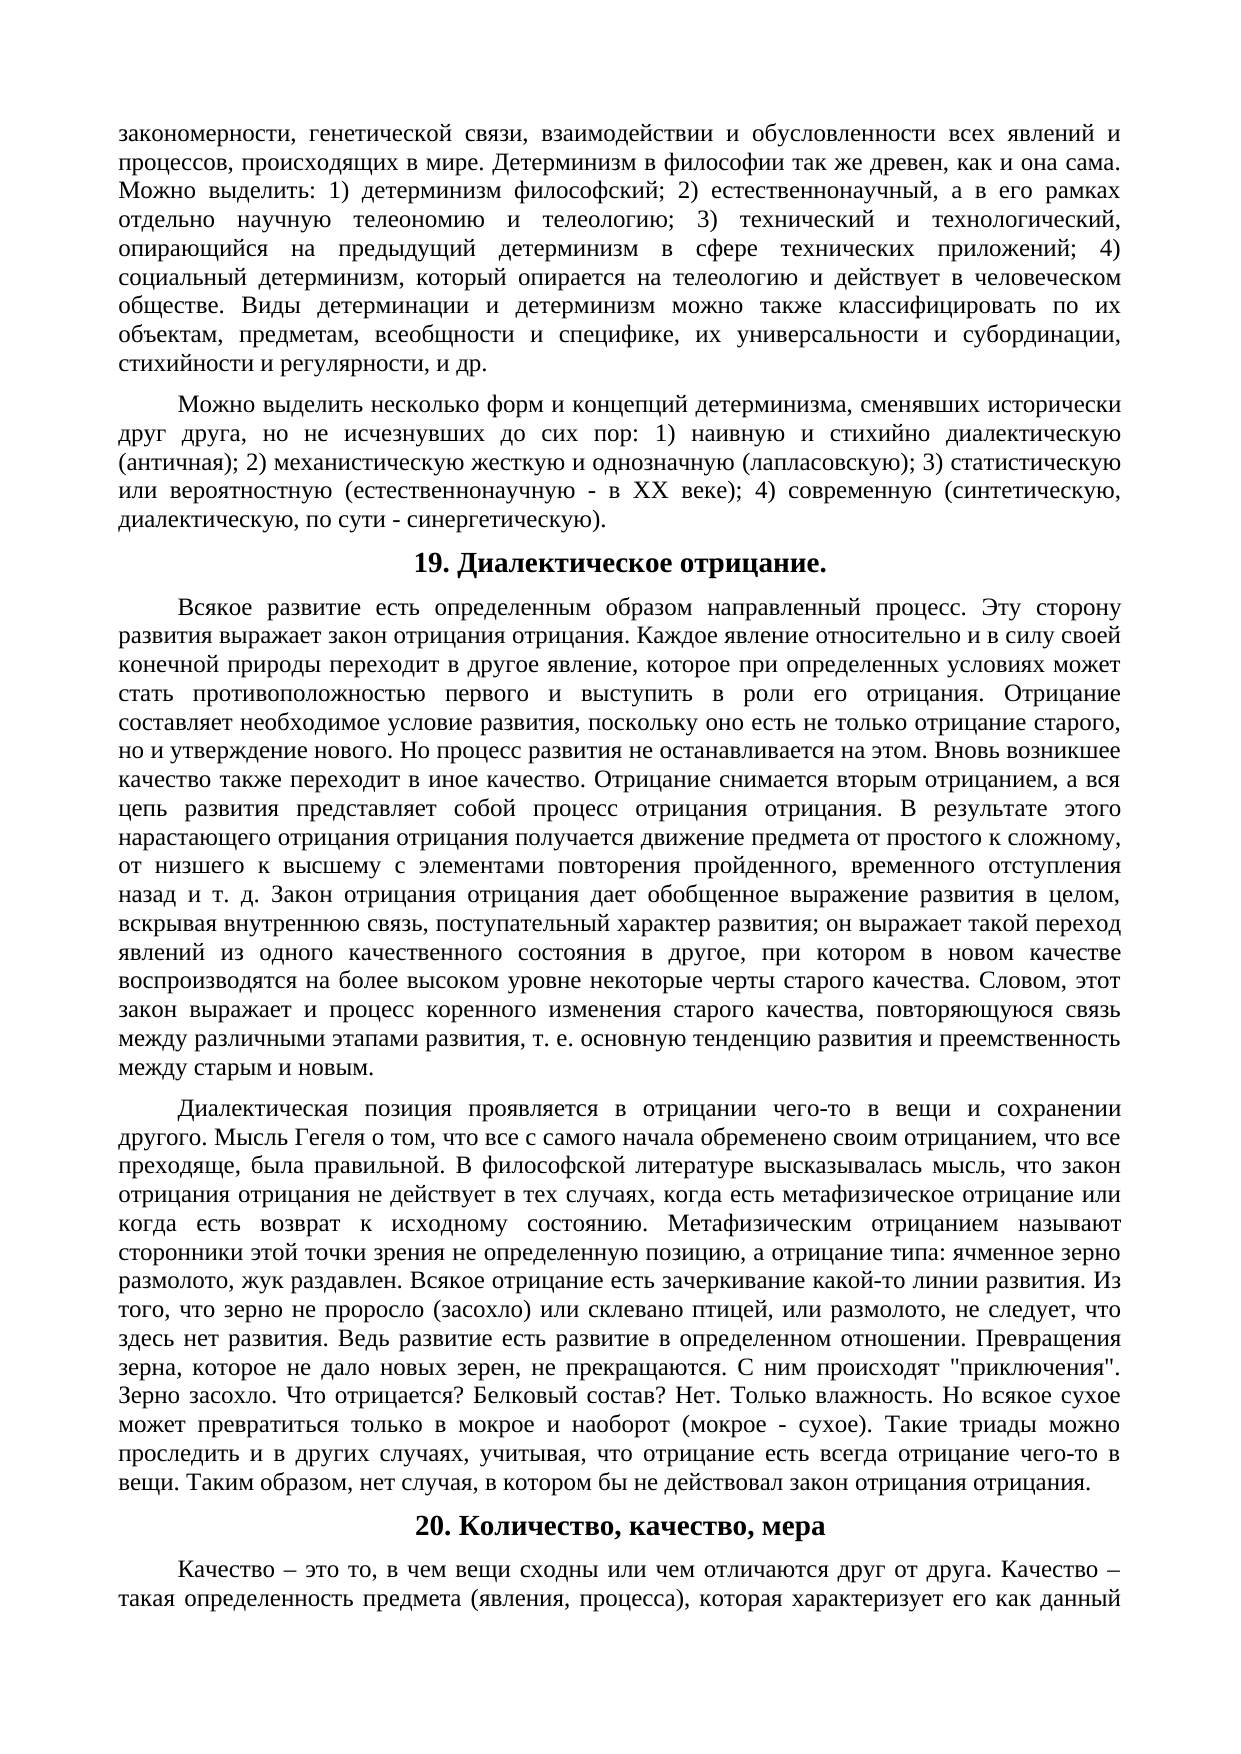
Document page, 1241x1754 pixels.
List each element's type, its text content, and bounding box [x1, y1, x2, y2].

text 19. Диалектическое отрицание. [118, 546, 1122, 579]
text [118, 118, 1122, 377]
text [118, 1554, 1122, 1611]
text Можно выделить несколько форм и концепций детерминизма, сменявших исторически друг друга, но не исчезнувших до сих пор: 1) наивную и стихийно диалектическую (античная); 2) механистическую жесткую и однозначную (лапласовскую); 3) статистическую или вероятностную (естественнонаучную - в XX веке); 4) современную (синтетическую, диалектическую, по сути - синергетическую). [118, 389, 1122, 533]
text Диалектическая позиция проявляется в отрицании чего-то в вещи и сохранении другого. Мысль Гегеля о том, что все с самого начала обременено своим отрицанием, что все преходяще, была правильной. В философской литературе высказывалась мысль, что закон отрицания отрицания не действует в тех случаях, когда есть метафизическое отрицание или когда есть возврат к исходному состоянию. Метафизическим отрицанием называют сторонники этой точки зрения не определенную позицию, а отрицание типа: ячменное зерно размолото, жук раздавлен. Всякое отрицание есть зачеркивание какой-то линии развития. Из того, что зерно не проросло (засохло) или склевано птицей, или размолото, не следует, что здесь нет развития. Ведь развитие есть развитие в определенном отношении. Превращения зерна, которое не дало новых зерен, не прекращаются. С ним происходят "приключения". Зерно засохло. Что отрицается? Белковый состав? Нет. Только влажность. Но всякое сухое может превратиться только в мокрое и наоборот (мокрое - сухое). Такие триады можно проследить и в других случаях, учитывая, что отрицание есть всегда отрицание чего-то в вещи. Таким образом, нет случая, в котором бы не действовал закон отрицания отрицания. [118, 1093, 1122, 1495]
text Всякое развитие есть определенным образом направленный процесс. Эту сторону развития выражает закон отрицания отрицания. Каждое явление относительно и в силу своей конечной природы переходит в другое явление, которое при определенных условиях может стать противоположностью первого и выступить в роли его отрицания. Отрицание составляет необходимое условие развития, поскольку оно есть не только отрицание старого, но и утверждение нового. Но процесс развития не останавливается на этом. Вновь возникшее качество также переходит в иное качество. Отрицание снимается вторым отрицанием, а вся цепь развития представляет собой процесс отрицания отрицания. В результате этого нарастающего отрицания отрицания получается движение предмета от простого к сложному, от низшего к высшему с элементами повторения пройденного, временного отступления назад и т. д. Закон отрицания отрицания дает обобщенное выражение развития в целом, вскрывая внутреннюю связь, поступательный характер развития; он выражает такой переход явлений из одного качественного состояния в другое, при котором в новом качестве воспроизводятся на более высоком уровне некоторые черты старого качества. Словом, этот закон выражает и процесс коренного изменения старого качества, повторяющуюся связь между различными этапами развития, т. е. основную тенденцию развития и преемственность между старым и новым. [118, 592, 1122, 1080]
text 20. Количество, качество, мера [118, 1508, 1122, 1541]
